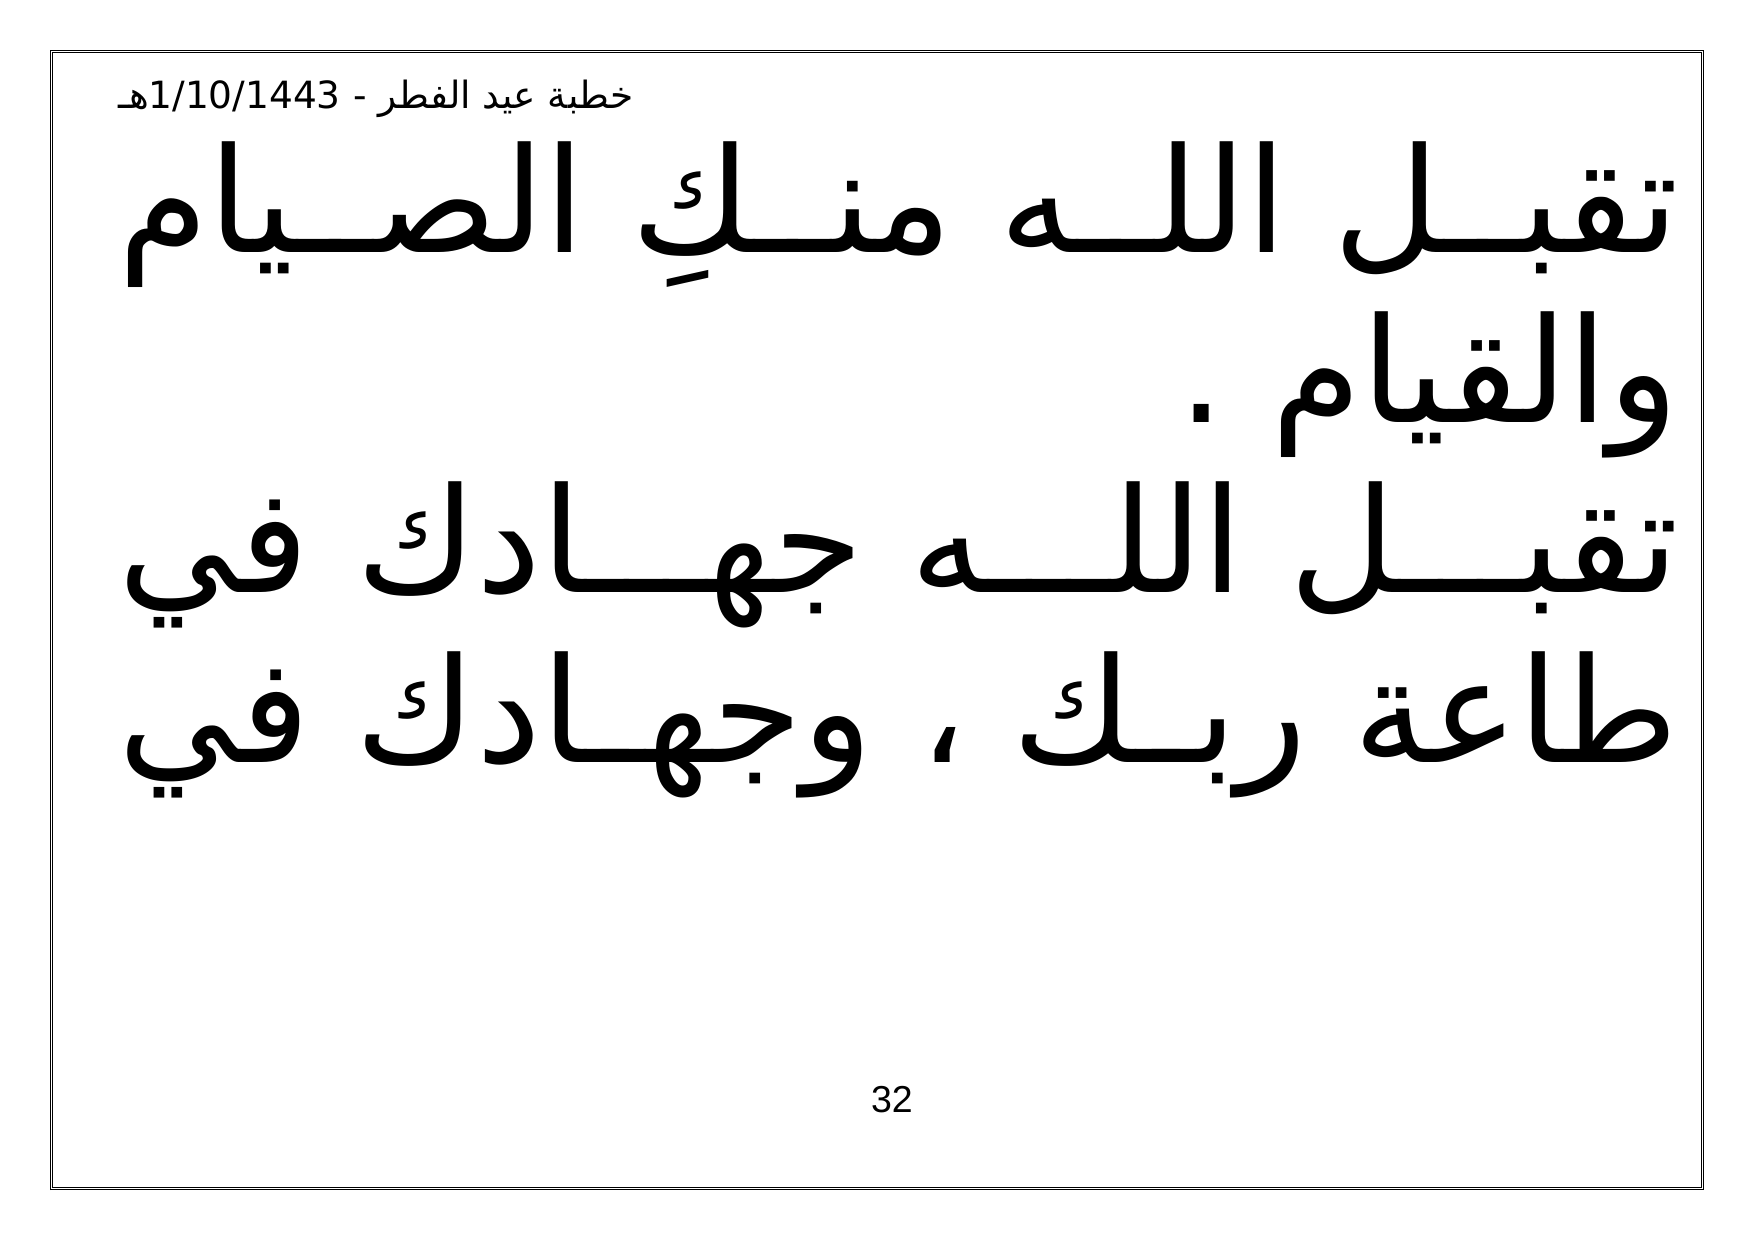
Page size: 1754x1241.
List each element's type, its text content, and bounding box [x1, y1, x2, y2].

text تقبل الله جهادك في طاعة ربك ، وجهادك في طاعة زوجك ، وجهادك في تربية أولادك . [118, 457, 1679, 797]
text تقبل الله منكِ الصيام والقيام . [118, 117, 1679, 457]
